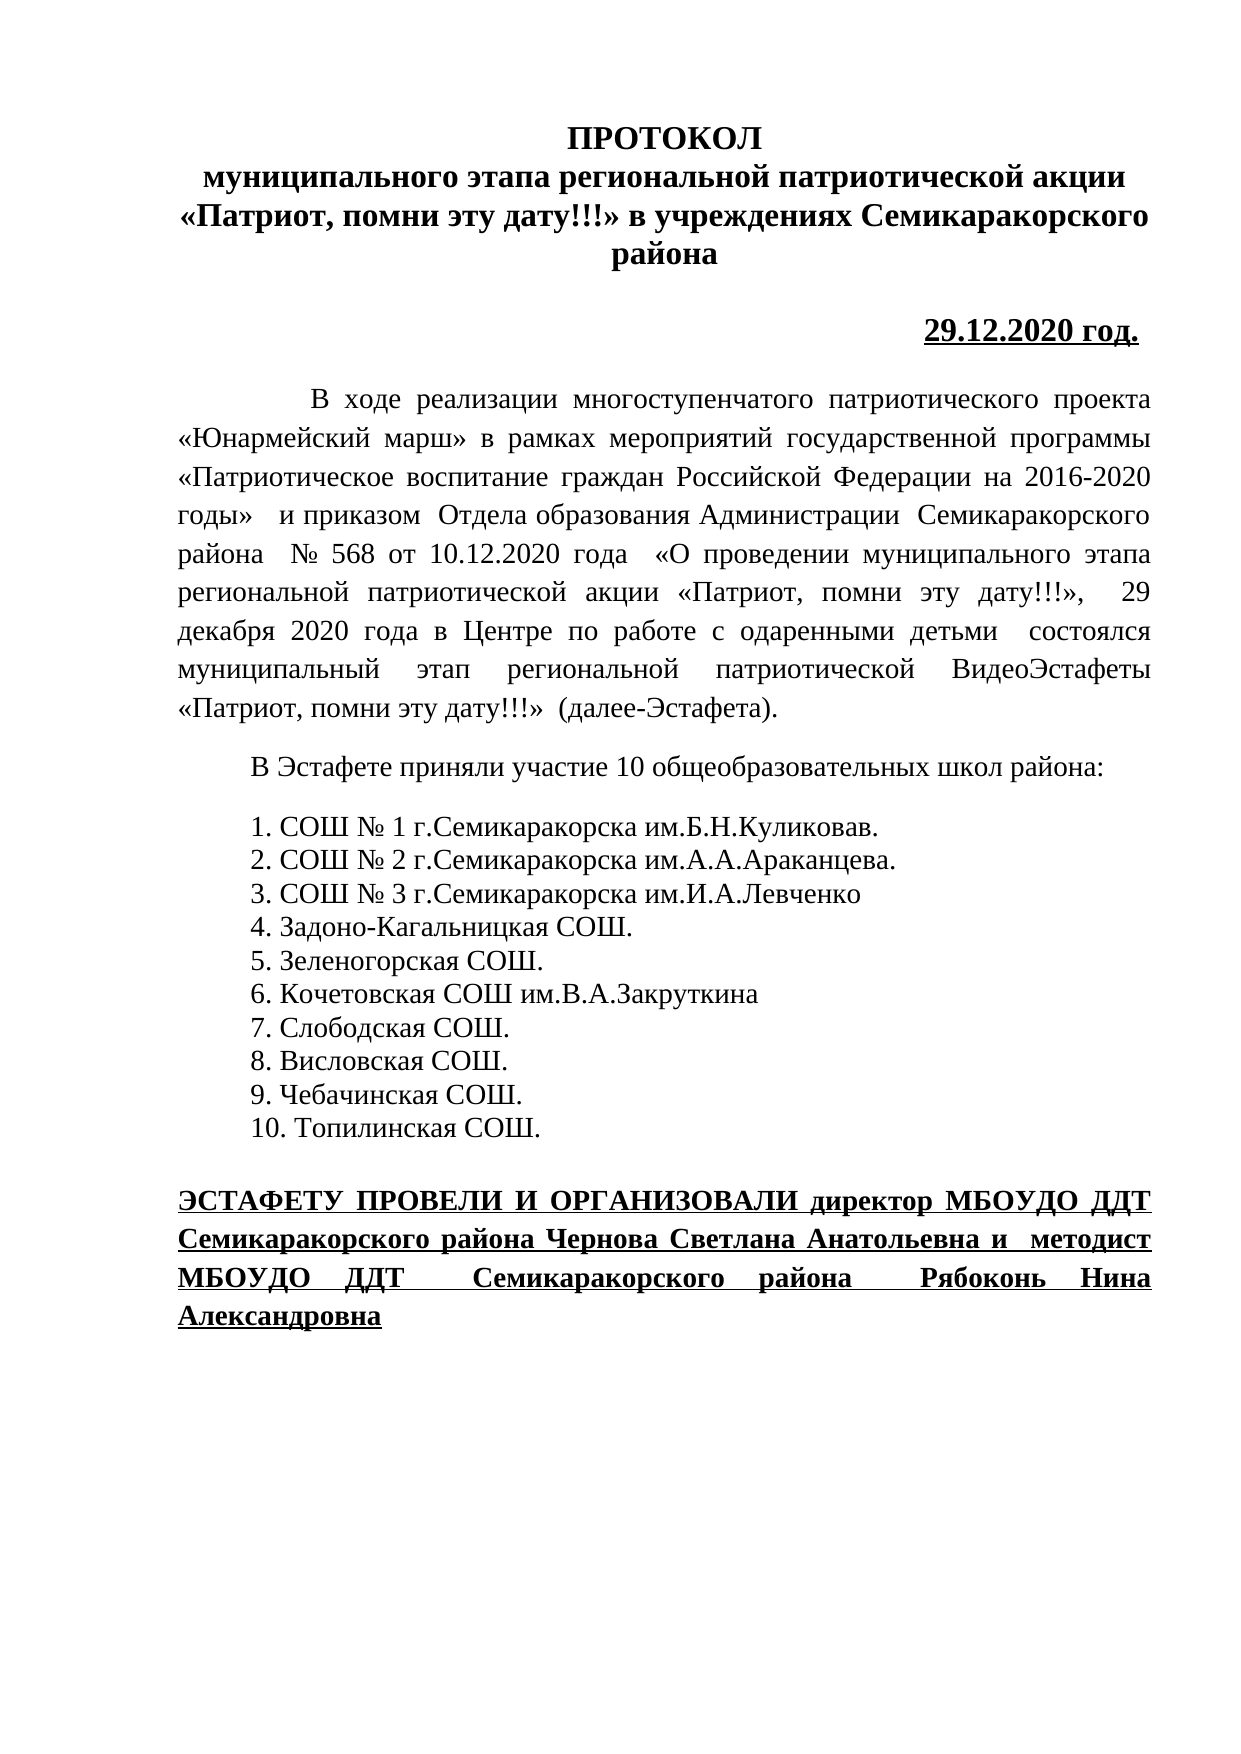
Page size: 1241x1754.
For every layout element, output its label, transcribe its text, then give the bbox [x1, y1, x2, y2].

text В Эстафете приняли участие 10 общеобразовательных школ района: [177, 749, 1152, 783]
text 3. СОШ № 3 г.Семикаракорска им.И.А.Левченко [177, 876, 1152, 909]
text 7. Слободская СОШ. [177, 1010, 1152, 1043]
text 8. Висловская СОШ. [177, 1043, 1152, 1077]
text 1. СОШ № 1 г.Семикаракорска им.Б.Н.Куликовав. [177, 809, 1152, 842]
text 10. Топилинская СОШ. [177, 1111, 1152, 1144]
text 4. Задоно-Кагальницкая СОШ. [177, 909, 1152, 943]
text 6. Кочетовская СОШ им.В.А.Закруткина [177, 976, 1152, 1010]
text 29.12.2020 год. [177, 310, 1152, 348]
text муниципального этапа региональной патриотической акции «Патриот, помни эту дату!!!» в учреждениях Семикаракорского района [177, 156, 1152, 271]
text ЭСТАФЕТУ ПРОВЕЛИ И ОРГАНИЗОВАЛИ директор МБОУДО ДДТ Семикаракорского района Чернова Светлана Анатольевна и методист МБОУДО ДДТ Семикаракорского района Рябоконь Нина Александровна [177, 1183, 1152, 1212]
text ПРОТОКОЛ [177, 118, 1152, 156]
text 5. Зеленогорская СОШ. [177, 943, 1152, 976]
text 9. Чебачинская СОШ. [177, 1077, 1152, 1111]
text ЭСТАФЕТУ ПРОВЕЛИ И ОРГАНИЗОВАЛИ директор МБОУДО ДДТ Семикаракорского района Чернова Светлана Анатольевна и методист МБОУДО ДДТ Семикаракорского района Рябоконь Нина Александровна [177, 1213, 1152, 1250]
text В ходе реализации многоступенчатого патриотического проекта «Юнармейский марш» в рамках мероприятий государственной программы «Патриотическое воспитание граждан Российской Федерации на 2016-2020 годы» и приказом Отдела образования Администрации Семикаракорского района № 568 от 10.12.2020 года «О проведении муниципального этапа региональной патриотической акции «Патриот, помни эту дату!!!», 29 декабря 2020 года в Центре по работе с одаренными детьми состоялся муниципальный этап региональной патриотической ВидеоЭстафеты «Патриот, помни эту дату!!!» (далее-Эстафета). [177, 382, 1152, 723]
text ЭСТАФЕТУ ПРОВЕЛИ И ОРГАНИЗОВАЛИ директор МБОУДО ДДТ Семикаракорского района Чернова Светлана Анатольевна и методист МБОУДО ДДТ Семикаракорского района Рябоконь Нина Александровна [177, 1290, 1152, 1332]
text ЭСТАФЕТУ ПРОВЕЛИ И ОРГАНИЗОВАЛИ директор МБОУДО ДДТ Семикаракорского района Чернова Светлана Анатольевна и методист МБОУДО ДДТ Семикаракорского района Рябоконь Нина Александровна [177, 1251, 1152, 1289]
text 2. СОШ № 2 г.Семикаракорска им.А.А.Араканцева. [177, 842, 1152, 876]
